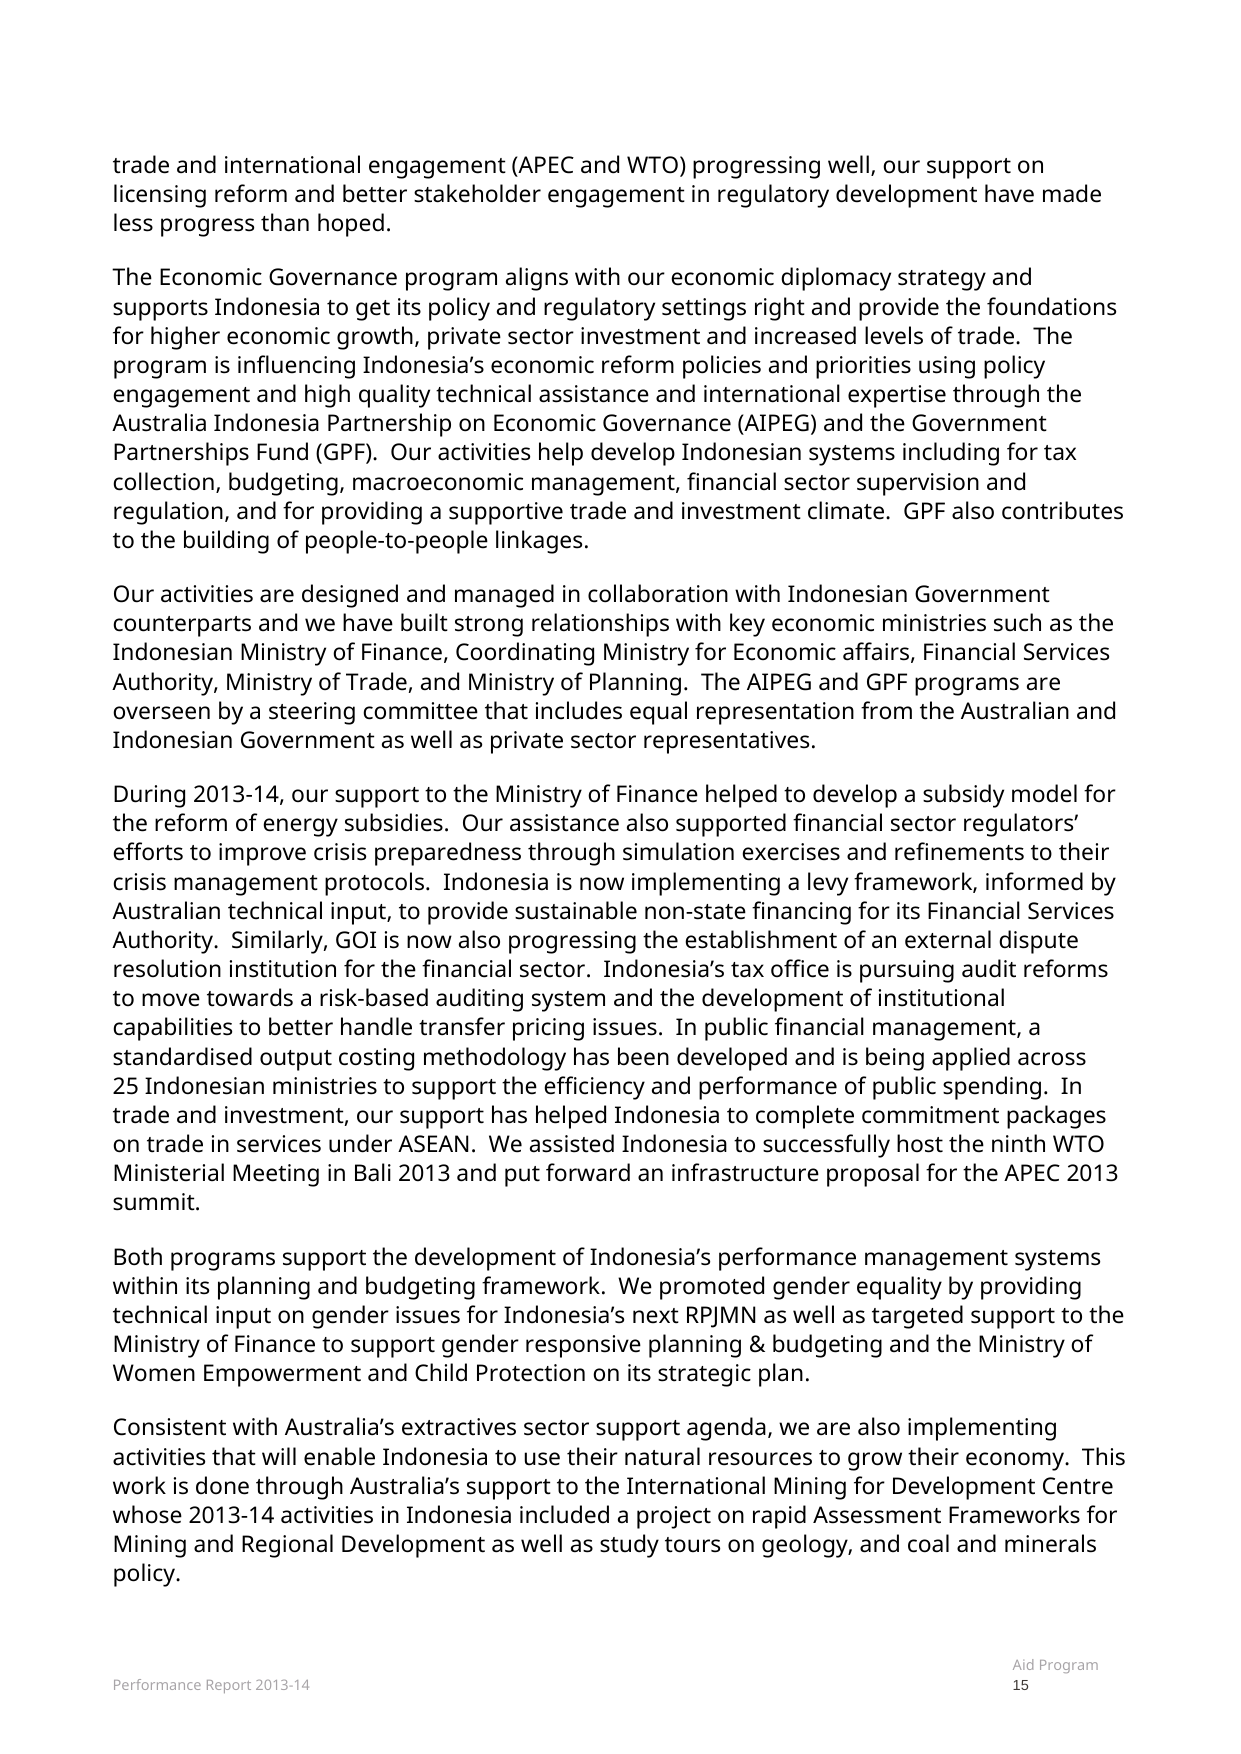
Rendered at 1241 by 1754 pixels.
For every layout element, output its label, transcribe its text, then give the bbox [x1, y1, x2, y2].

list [112, 150, 1128, 237]
list Both programs support the development of Indonesia’s performance management systems within its planning and budgeting framework. We promoted gender equality by providing technical input on gender issues for Indonesia’s next RPJMN as well as targeted support to the Ministry of Finance to support gender responsive planning & budgeting and the Ministry of Women Empowerment and Child Protection on its strategic plan. [112, 1242, 1128, 1387]
list Consistent with Australia’s extractives sector support agenda, we are also implementing activities that will enable Indonesia to use their natural resources to grow their economy. This work is done through Australia’s support to the International Mining for Development Centre whose 2013-14 activities in Indonesia included a project on rapid Assessment Frameworks for Mining and Regional Development as well as study tours on geology, and coal and minerals policy. [112, 1412, 1128, 1587]
list Our activities are designed and managed in collaboration with Indonesian Government counterparts and we have built strong relationships with key economic ministries such as the Indonesian Ministry of Finance, Coordinating Ministry for Economic affairs, Financial Services Authority, Ministry of Trade, and Ministry of Planning. The AIPEG and GPF programs are overseen by a steering committee that includes equal representation from the Australian and Indonesian Government as well as private sector representatives. [112, 579, 1128, 754]
list During 2013-14, our support to the Ministry of Finance helped to develop a subsidy model for the reform of energy subsidies. Our assistance also supported financial sector regulators’ efforts to improve crisis preparedness through simulation exercises and refinements to their crisis management protocols. Indonesia is now implementing a levy framework, informed by Australian technical input, to provide sustainable non-state financing for its Financial Services Authority. Similarly, GOI is now also progressing the establishment of an external dispute resolution institution for the financial sector. Indonesia’s tax office is pursuing audit reforms to move towards a risk-based auditing system and the development of institutional capabilities to better handle transfer pricing issues. In public financial management, a standardised output costing methodology has been developed and is being applied across 25 Indonesian ministries to support the efficiency and performance of public spending. In trade and investment, our support has helped Indonesia to complete commitment packages on trade in services under ASEAN. We assisted Indonesia to successfully host the ninth WTO Ministerial Meeting in Bali 2013 and put forward an infrastructure proposal for the APEC 2013 summit. [112, 779, 1128, 1217]
list The Economic Governance program aligns with our economic diplomacy strategy and supports Indonesia to get its policy and regulatory settings right and provide the foundations for higher economic growth, private sector investment and increased levels of trade. The program is influencing Indonesia’s economic reform policies and priorities using policy engagement and high quality technical assistance and international expertise through the Australia Indonesia Partnership on Economic Governance (AIPEG) and the Government Partnerships Fund (GPF). Our activities help develop Indonesian systems including for tax collection, budgeting, macroeconomic management, financial sector supervision and regulation, and for providing a supportive trade and investment climate. GPF also contributes to the building of people-to-people linkages. [112, 262, 1128, 554]
